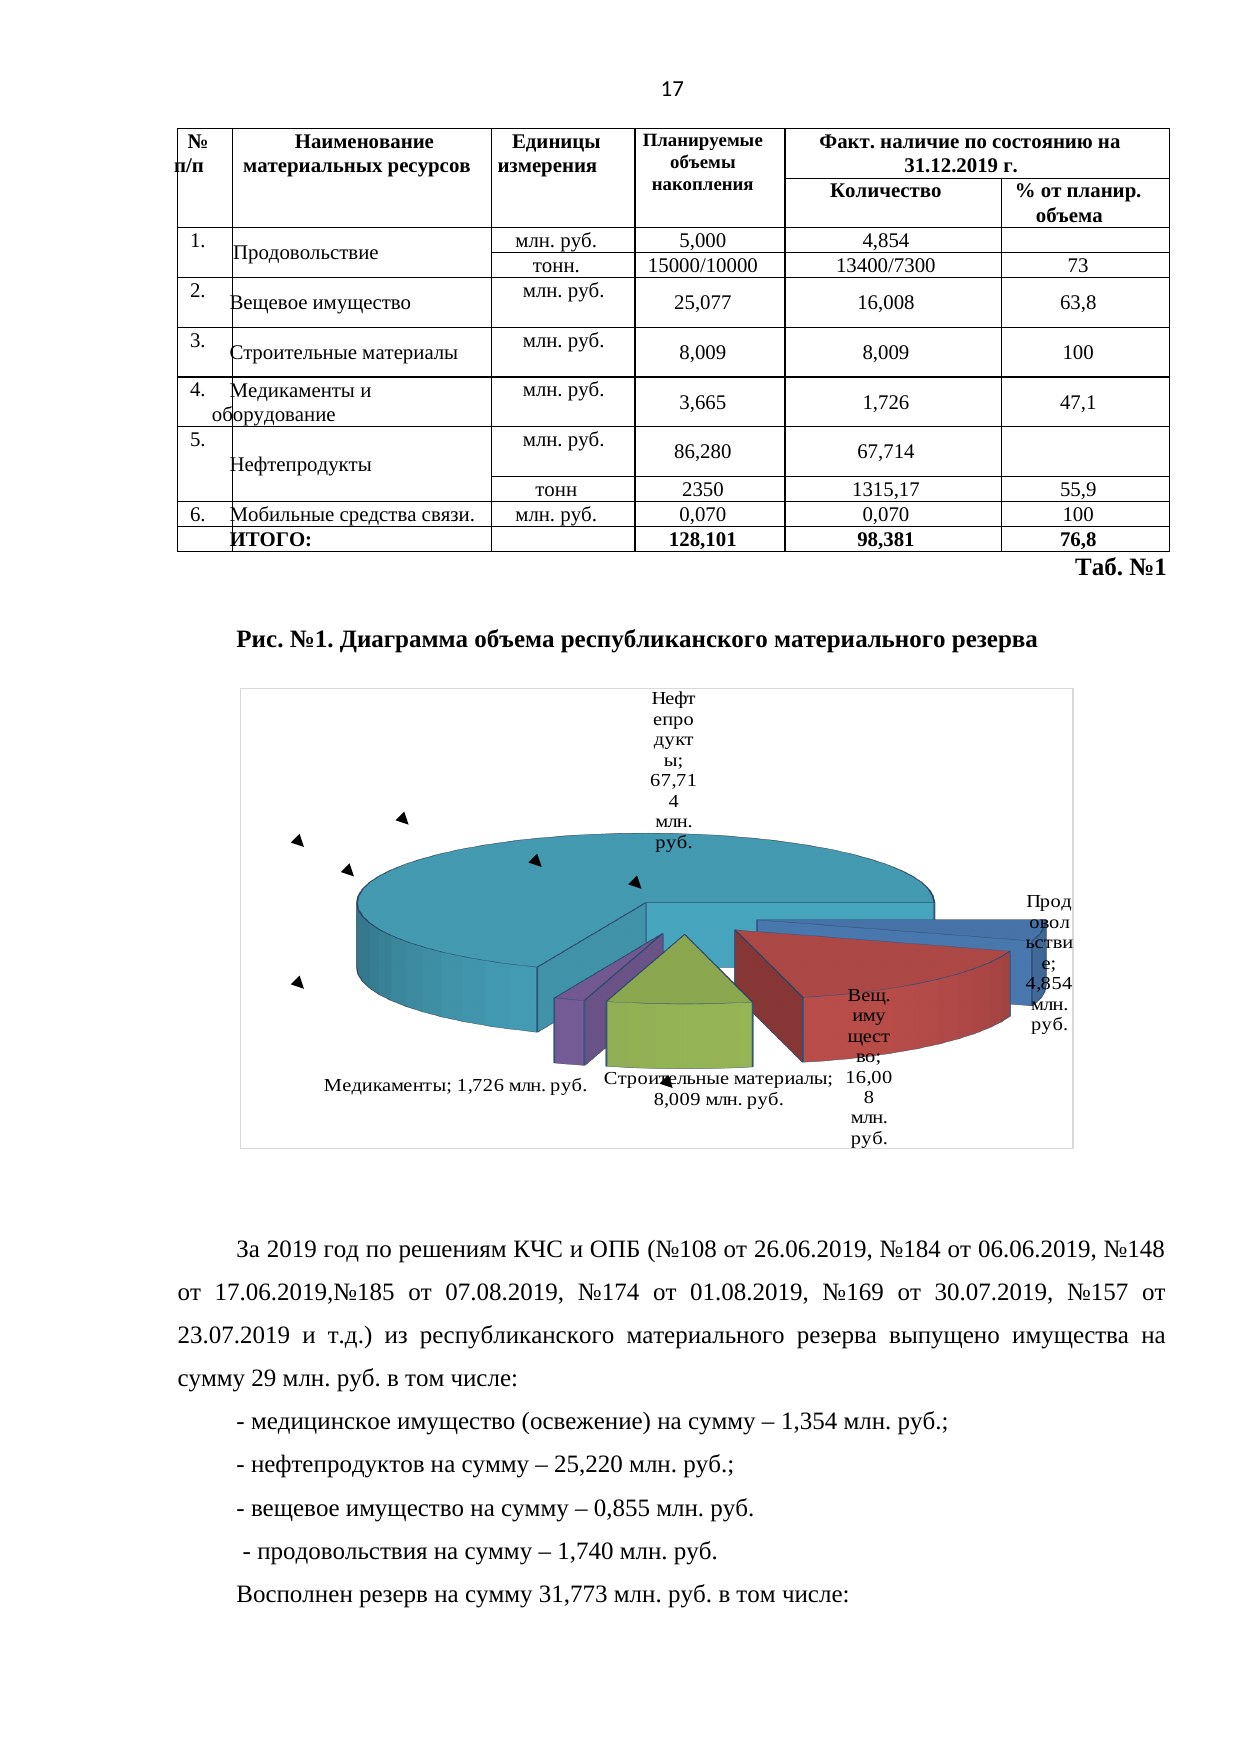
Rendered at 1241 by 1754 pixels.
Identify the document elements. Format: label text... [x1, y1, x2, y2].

table_cell 2350 [636, 477, 784, 501]
table_cell 15000/10000 [636, 253, 784, 277]
table_cell 0,070 [786, 502, 1001, 526]
table_cell 25,077 [636, 278, 784, 327]
table_cell Вещевое имущество [233, 278, 491, 327]
table_header Факт. наличие по состоянию на 31.12.2019 г. [786, 129, 1169, 177]
table_header Планируемые объемы накопления [636, 129, 784, 227]
table_cell Медикаменты и оборудование [233, 378, 491, 426]
table_cell 0,070 [636, 502, 784, 526]
table_cell тонн. [492, 253, 634, 277]
table_cell 76,8 [1002, 527, 1169, 551]
text - нефтепродуктов на сумму – 25,220 млн. руб.; [177, 1449, 1167, 1478]
table_cell 1. [178, 228, 232, 277]
table_cell 100 [1002, 328, 1169, 376]
table_cell 13400/7300 [786, 253, 1001, 277]
table_cell 3. [178, 328, 232, 376]
table_cell млн. руб. [492, 427, 634, 476]
table_cell 3,665 [636, 378, 784, 426]
table_cell Строительные материалы [233, 328, 491, 376]
table_cell 6. [178, 502, 232, 526]
table_cell 8,009 [786, 328, 1001, 376]
table_cell млн. руб. [492, 278, 634, 327]
table_header Единицы измерения [492, 129, 634, 227]
table_cell Нефтепродукты [233, 427, 491, 501]
table_cell тонн [492, 477, 634, 501]
table_cell 1,726 [786, 378, 1001, 426]
table_cell Количество [786, 179, 1001, 227]
text - медицинское имущество (освежение) на сумму – 1,354 млн. руб.; [177, 1406, 1167, 1435]
text Восполнен резерв на сумму 31,773 млн. руб. в том числе: [177, 1579, 1167, 1608]
table_cell млн. руб. [492, 502, 634, 526]
table_cell млн. руб. [492, 328, 634, 376]
table_cell Продовольствие [233, 228, 491, 277]
table_cell 67,714 [786, 427, 1001, 476]
table_cell [178, 527, 232, 551]
table_cell 5. [178, 427, 232, 501]
table_cell 1315,17 [786, 477, 1001, 501]
table_cell 100 [1002, 502, 1169, 526]
table_cell 8,009 [636, 328, 784, 376]
text - вещевое имущество на сумму – 0,855 млн. руб. [177, 1493, 1167, 1521]
table_cell 16,008 [786, 278, 1001, 327]
table_cell 2. [178, 278, 232, 327]
table_cell 5,000 [636, 228, 784, 252]
table_header Наименование материальных ресурсов [233, 129, 491, 227]
table_cell 4. [178, 378, 232, 426]
table_cell Мобильные средства связи. [233, 502, 491, 526]
text - продовольствия на сумму – 1,740 млн. руб. [177, 1536, 1167, 1564]
table_cell [1002, 228, 1169, 252]
table_cell ИТОГО: [233, 527, 491, 551]
table_cell 73 [1002, 253, 1169, 277]
table_cell [492, 527, 634, 551]
table_cell 4,854 [786, 228, 1001, 252]
table_cell [1002, 427, 1169, 476]
table_cell 47,1 [1002, 378, 1169, 426]
table_cell 128,101 [636, 527, 784, 551]
text Таб. №1 [177, 552, 1167, 581]
text За 2019 год по решениям КЧС и ОПБ (№108 от 26.06.2019, №184 от 06.06.2019, №148 от 17.06.2019,№185 от 07.08.2019, №174 от 01.08.2019, №169 от 30.07.2019, №157 от 23.07.2019 и т.д.) из республиканского материального резерва выпущено имущества на сумму 29 млн. руб. в том числе: [177, 1234, 1167, 1392]
table_cell 98,381 [786, 527, 1001, 551]
table_cell млн. руб. [492, 228, 634, 252]
table_cell 86,280 [636, 427, 784, 476]
table_cell 63,8 [1002, 278, 1169, 327]
table_header № п/п [178, 129, 232, 227]
table_cell 55,9 [1002, 477, 1169, 501]
text Рис. №1. Диаграмма объема республиканского материального резерва [177, 624, 1167, 653]
table_cell % от планир. объема [1002, 179, 1169, 227]
table_cell млн. руб. [492, 378, 634, 426]
